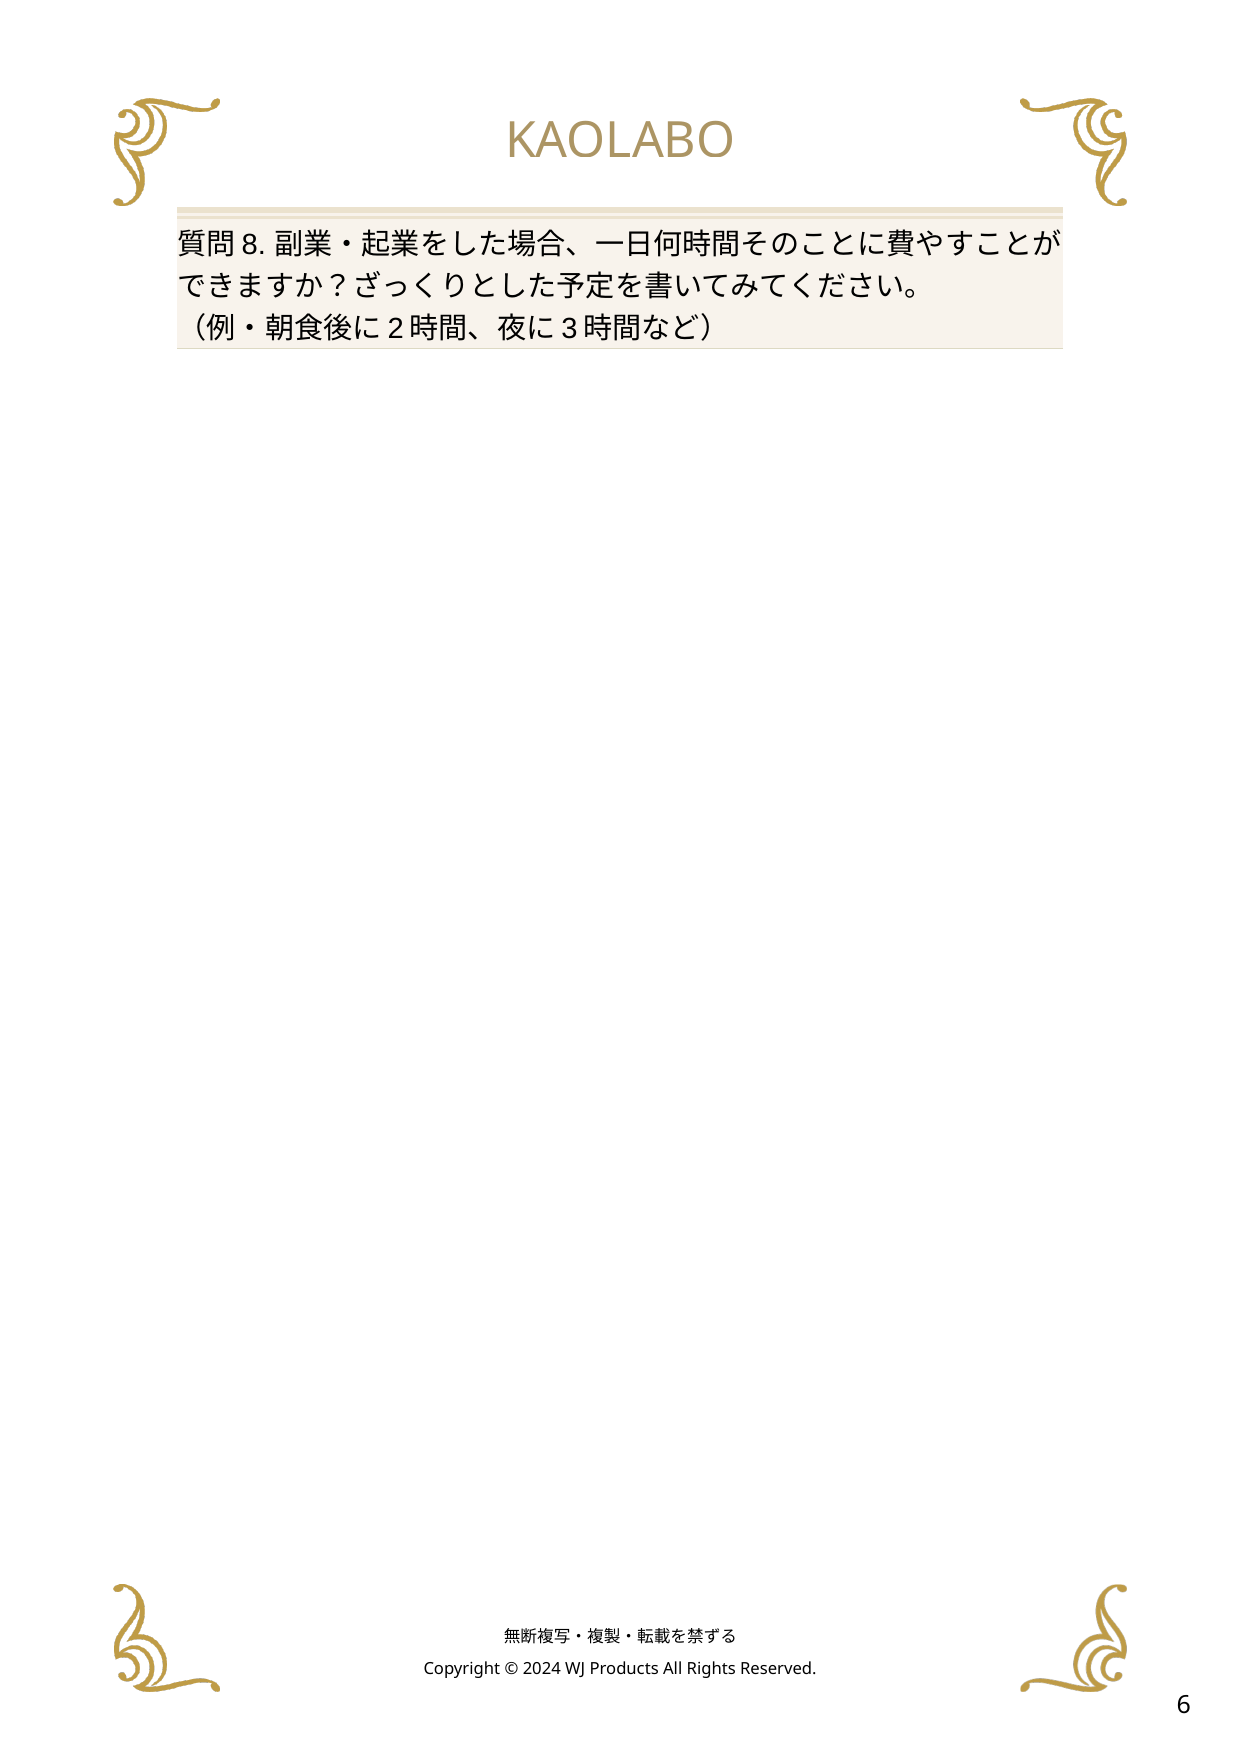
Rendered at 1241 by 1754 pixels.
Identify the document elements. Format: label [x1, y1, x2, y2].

picture [113, 1584, 220, 1692]
picture [1020, 98, 1127, 206]
picture [113, 98, 220, 206]
picture [1021, 1585, 1127, 1692]
